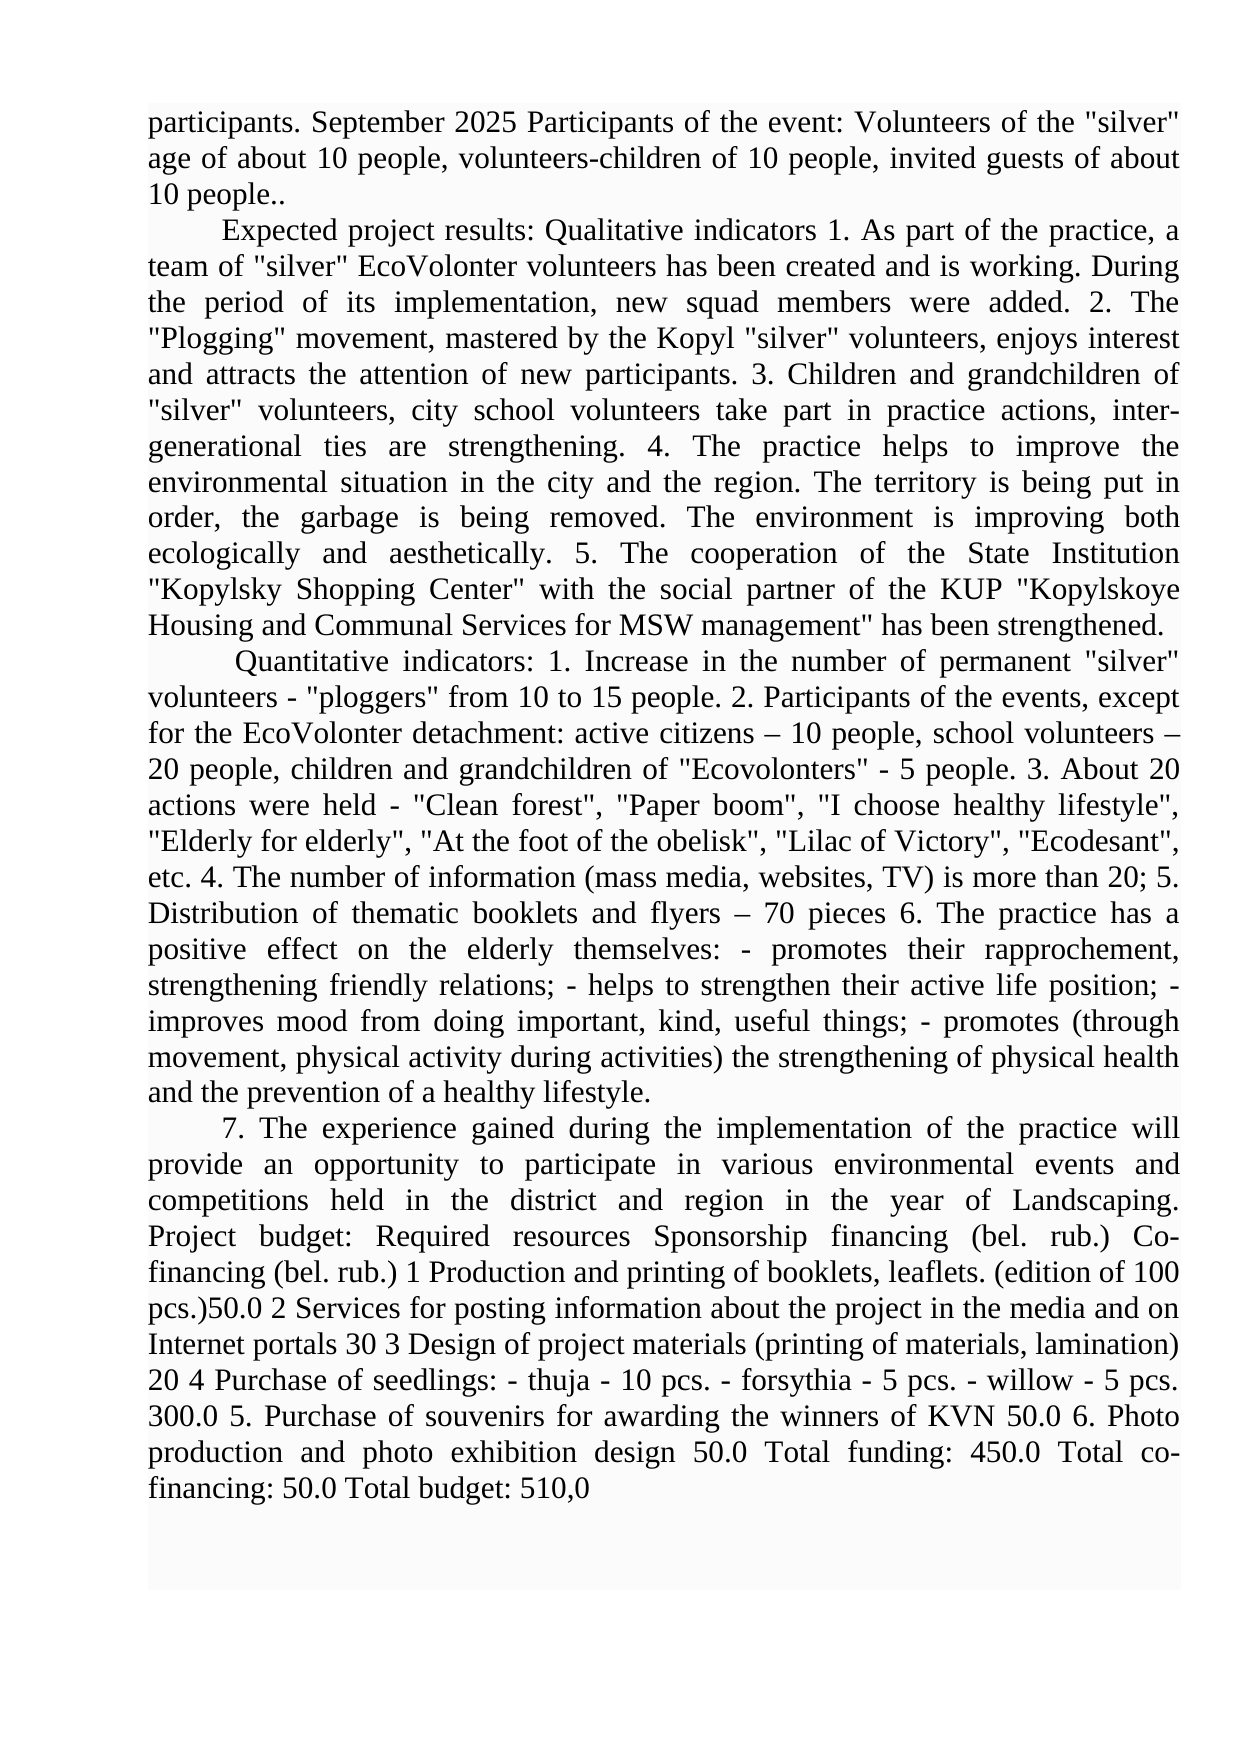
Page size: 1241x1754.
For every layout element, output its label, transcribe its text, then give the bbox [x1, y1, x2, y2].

text Quantitative indicators: 1. Increase in the number of permanent "silver" volunteers - "ploggers" from 10 to 15 people. 2. Participants of the events, except for the EcoVolonter detachment: active citizens – 10 people, school volunteers – 20 people, children and grandchildren of "Ecovolonters" - 5 people. 3. About 20 actions were held - "Clean forest", "Paper boom", "I choose healthy lifestyle", "Elderly for elderly", "At the foot of the obelisk", "Lilac of Victory", "Ecodesant", etc. 4. The number of information (mass media, websites, TV) is more than 20; 5. Distribution of thematic booklets and flyers – 70 pieces 6. The practice has a positive effect on the elderly themselves: - promotes their rapprochement, strengthening friendly relations; - helps to strengthen their active life position; - improves mood from doing important, kind, useful things; - promotes (through movement, physical activity during activities) the strengthening of physical health and the prevention of a healthy lifestyle. [148, 642, 1181, 1110]
text 7. The experience gained during the implementation of the practice will provide an opportunity to participate in various environmental events and competitions held in the district and region in the year of Landscaping. Project budget: Required resources Sponsorship financing (bel. rub.) Co- financing (bel. rub.) 1 Production and printing of booklets, leaflets. (edition of 100 pcs.)50.0 2 Services for posting information about the project in the media and on Internet portals 30 3 Design of project materials (printing of materials, lamination) 20 4 Purchase of seedlings: - thuja - 10 pcs. - forsythia - 5 pcs. - willow - 5 pcs. 300.0 5. Purchase of souvenirs for awarding the winners of KVN 50.0 6. Photo production and photo exhibition design 50.0 Total funding: 450.0 Total co-financing: 50.0 Total budget: 510,0 [148, 1110, 1181, 1505]
text Expected project results: Qualitative indicators 1. As part of the practice, a team of "silver" EcoVolonter volunteers has been created and is working. During the period of its implementation, new squad members were added. 2. The "Plogging" movement, mastered by the Kopyl "silver" volunteers, enjoys interest and attracts the attention of new participants. 3. Children and grandchildren of "silver" volunteers, city school volunteers take part in practice actions, inter-generational ties are strengthening. 4. The practice helps to improve the environmental situation in the city and the region. The territory is being put in order, the garbage is being removed. The environment is improving both ecologically and aesthetically. 5. The cooperation of the State Institution "Kopylsky Shopping Center" with the social partner of the KUP "Kopylskoye Housing and Communal Services for MSW management" has been strengthened. [148, 211, 1181, 642]
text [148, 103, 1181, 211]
